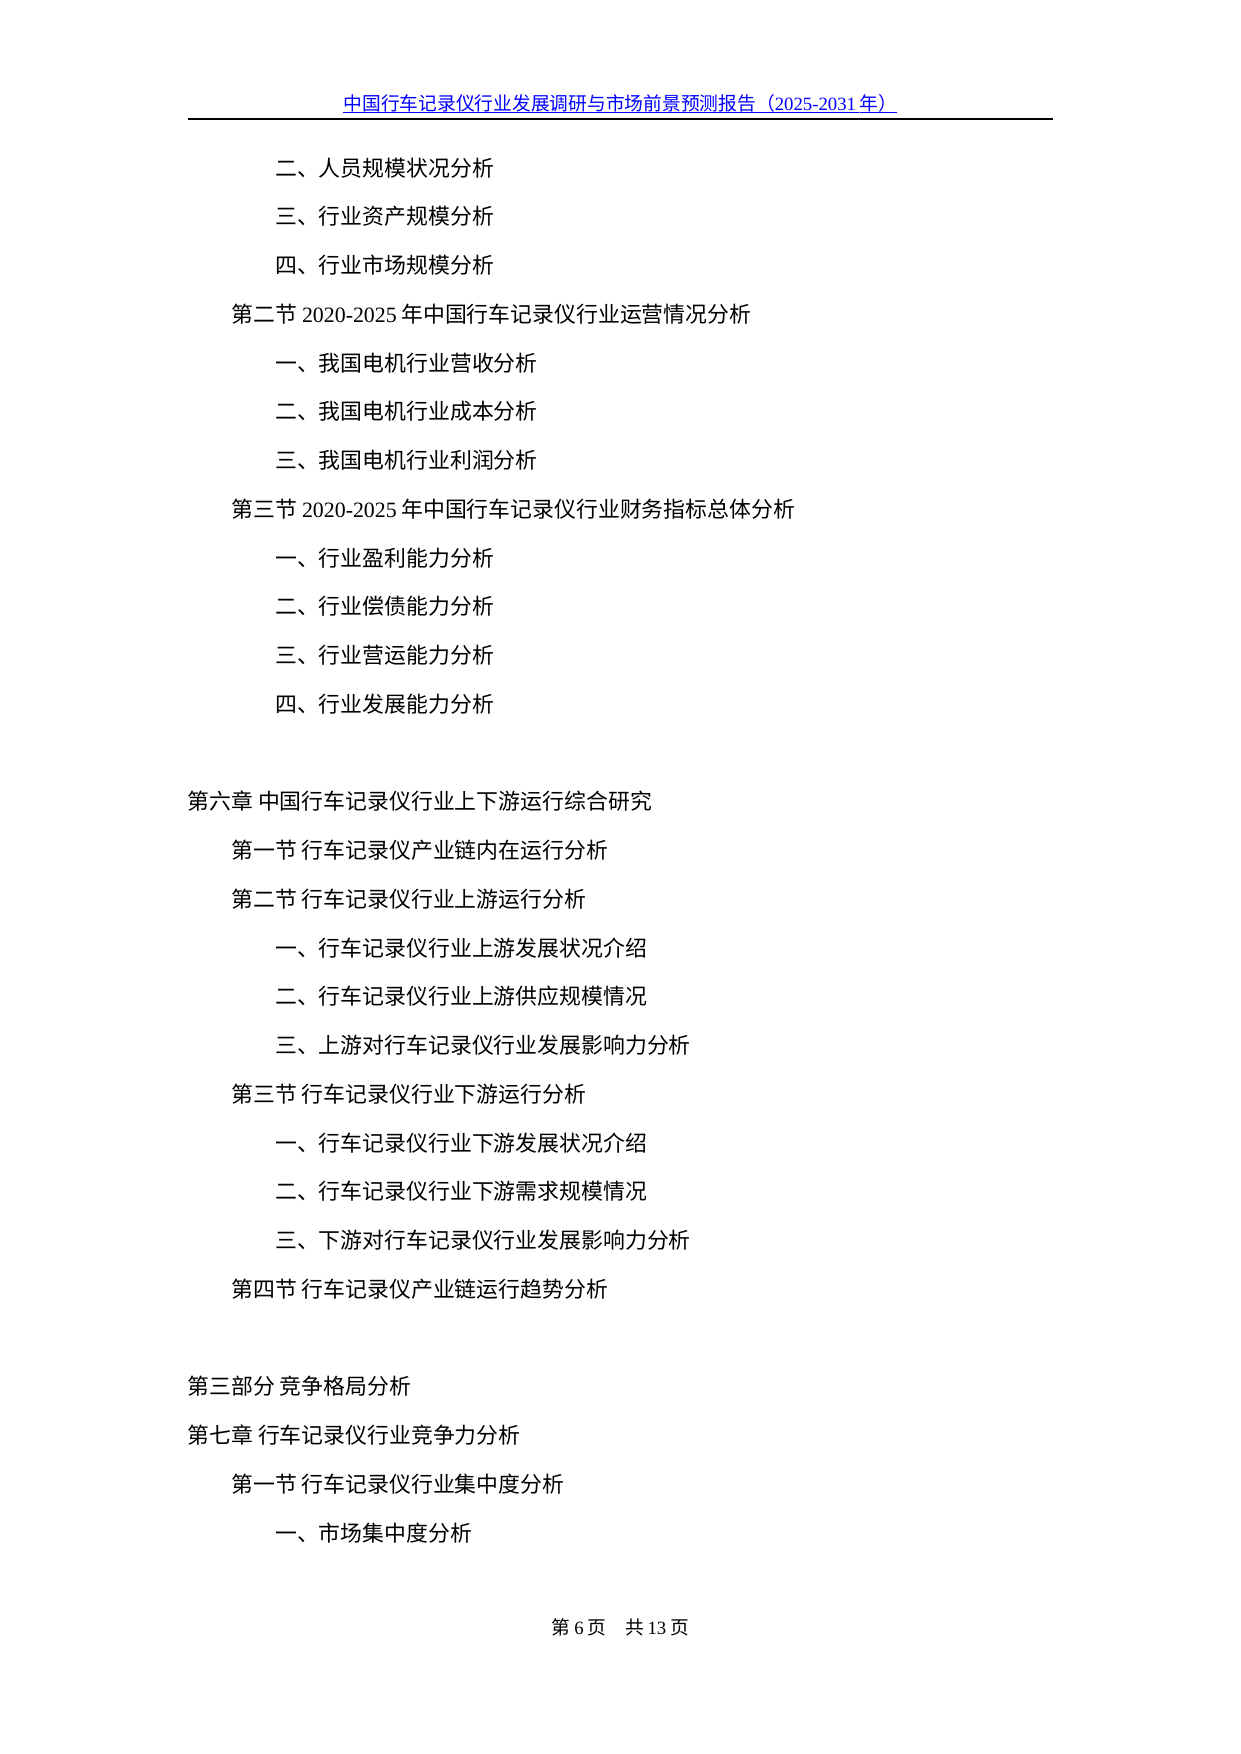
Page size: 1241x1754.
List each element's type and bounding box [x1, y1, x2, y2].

text [187, 150, 1053, 1548]
